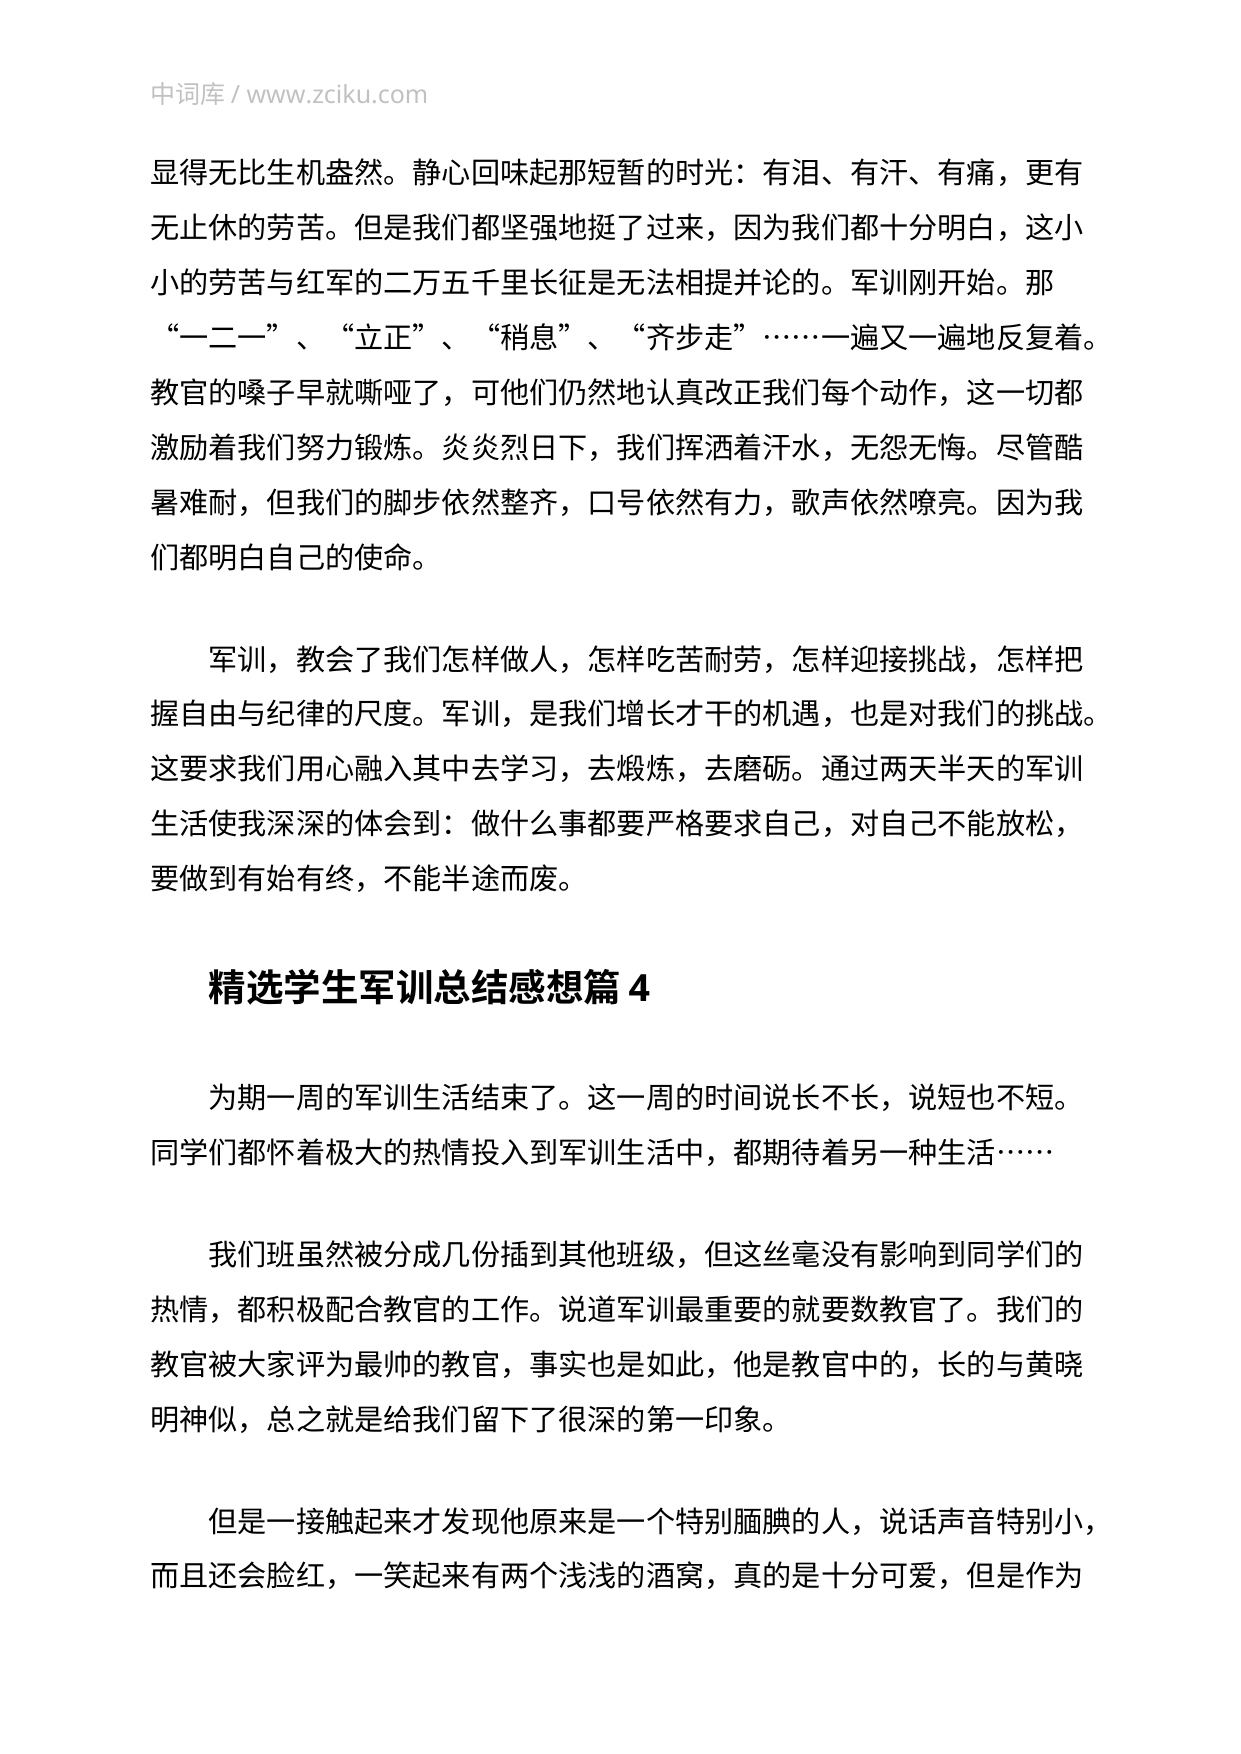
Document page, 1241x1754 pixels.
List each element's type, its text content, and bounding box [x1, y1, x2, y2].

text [150, 150, 1090, 577]
text 精选学生军训总结感想篇4 [150, 957, 1090, 1012]
text 军训，教会了我们怎样做人，怎样吃苦耐劳，怎样迎接挑战，怎样把握自由与纪律的尺度。军训，是我们增长才干的机遇，也是对我们的挑战。这要求我们用心融入其中去学习，去煅炼，去磨砺。通过两天半天的军训生活使我深深的体会到：做什么事都要严格要求自己，对自己不能放松，要做到有始有终，不能半途而废。 [150, 636, 1090, 898]
text 为期一周的军训生活结束了。这一周的时间说长不长，说短也不短。同学们都怀着极大的热情投入到军训生活中，都期待着另一种生活…… [150, 1075, 1090, 1172]
text 我们班虽然被分成几份插到其他班级，但这丝毫没有影响到同学们的热情，都积极配合教官的工作。说道军训最重要的就要数教官了。我们的教官被大家评为最帅的教官，事实也是如此，他是教官中的，长的与黄晓明神似，总之就是给我们留下了很深的第一印象。 [150, 1232, 1090, 1439]
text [150, 1498, 1090, 1595]
